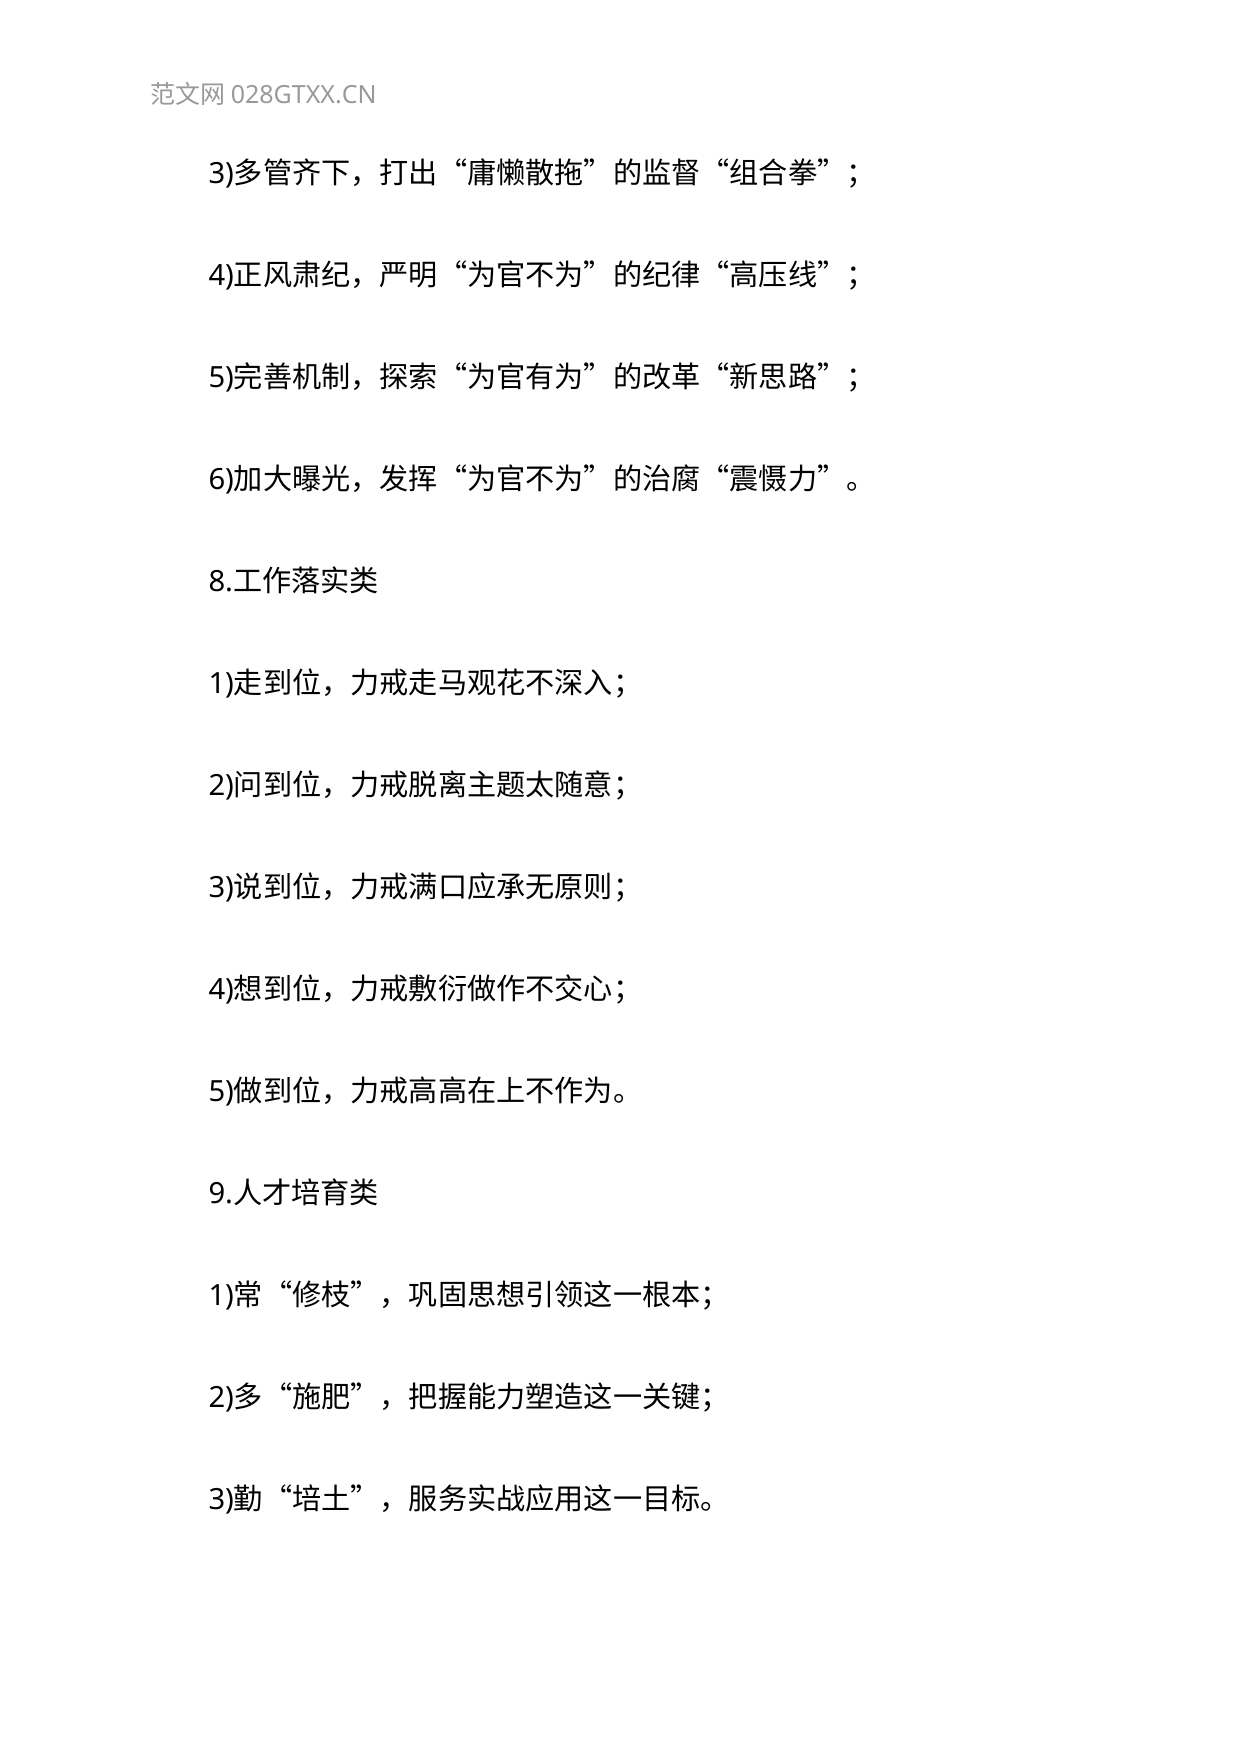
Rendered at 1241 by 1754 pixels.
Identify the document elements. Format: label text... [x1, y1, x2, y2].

text 1)常“修枝”，巩固思想引领这一根本； [150, 1272, 1090, 1314]
text 5)做到位，力戒高高在上不作为。 [150, 1068, 1090, 1110]
text 2)多“施肥”，把握能力塑造这一关键； [150, 1374, 1090, 1416]
text 9.人才培育类 [150, 1170, 1090, 1212]
text 4)正风肃纪，严明“为官不为”的纪律“高压线”； [150, 252, 1090, 294]
text 5)完善机制，探索“为官有为”的改革“新思路”； [150, 354, 1090, 396]
text 2)问到位，力戒脱离主题太随意； [150, 762, 1090, 804]
text 6)加大曝光，发挥“为官不为”的治腐“震慑力”。 [150, 456, 1090, 498]
text 8.工作落实类 [150, 558, 1090, 600]
text 1)走到位，力戒走马观花不深入； [150, 660, 1090, 702]
text 3)说到位，力戒满口应承无原则； [150, 864, 1090, 906]
text 3)多管齐下，打出“庸懒散拖”的监督“组合拳”； [150, 150, 1090, 192]
text 3)勤“培土”，服务实战应用这一目标。 [150, 1476, 1090, 1518]
text 4)想到位，力戒敷衍做作不交心； [150, 966, 1090, 1008]
